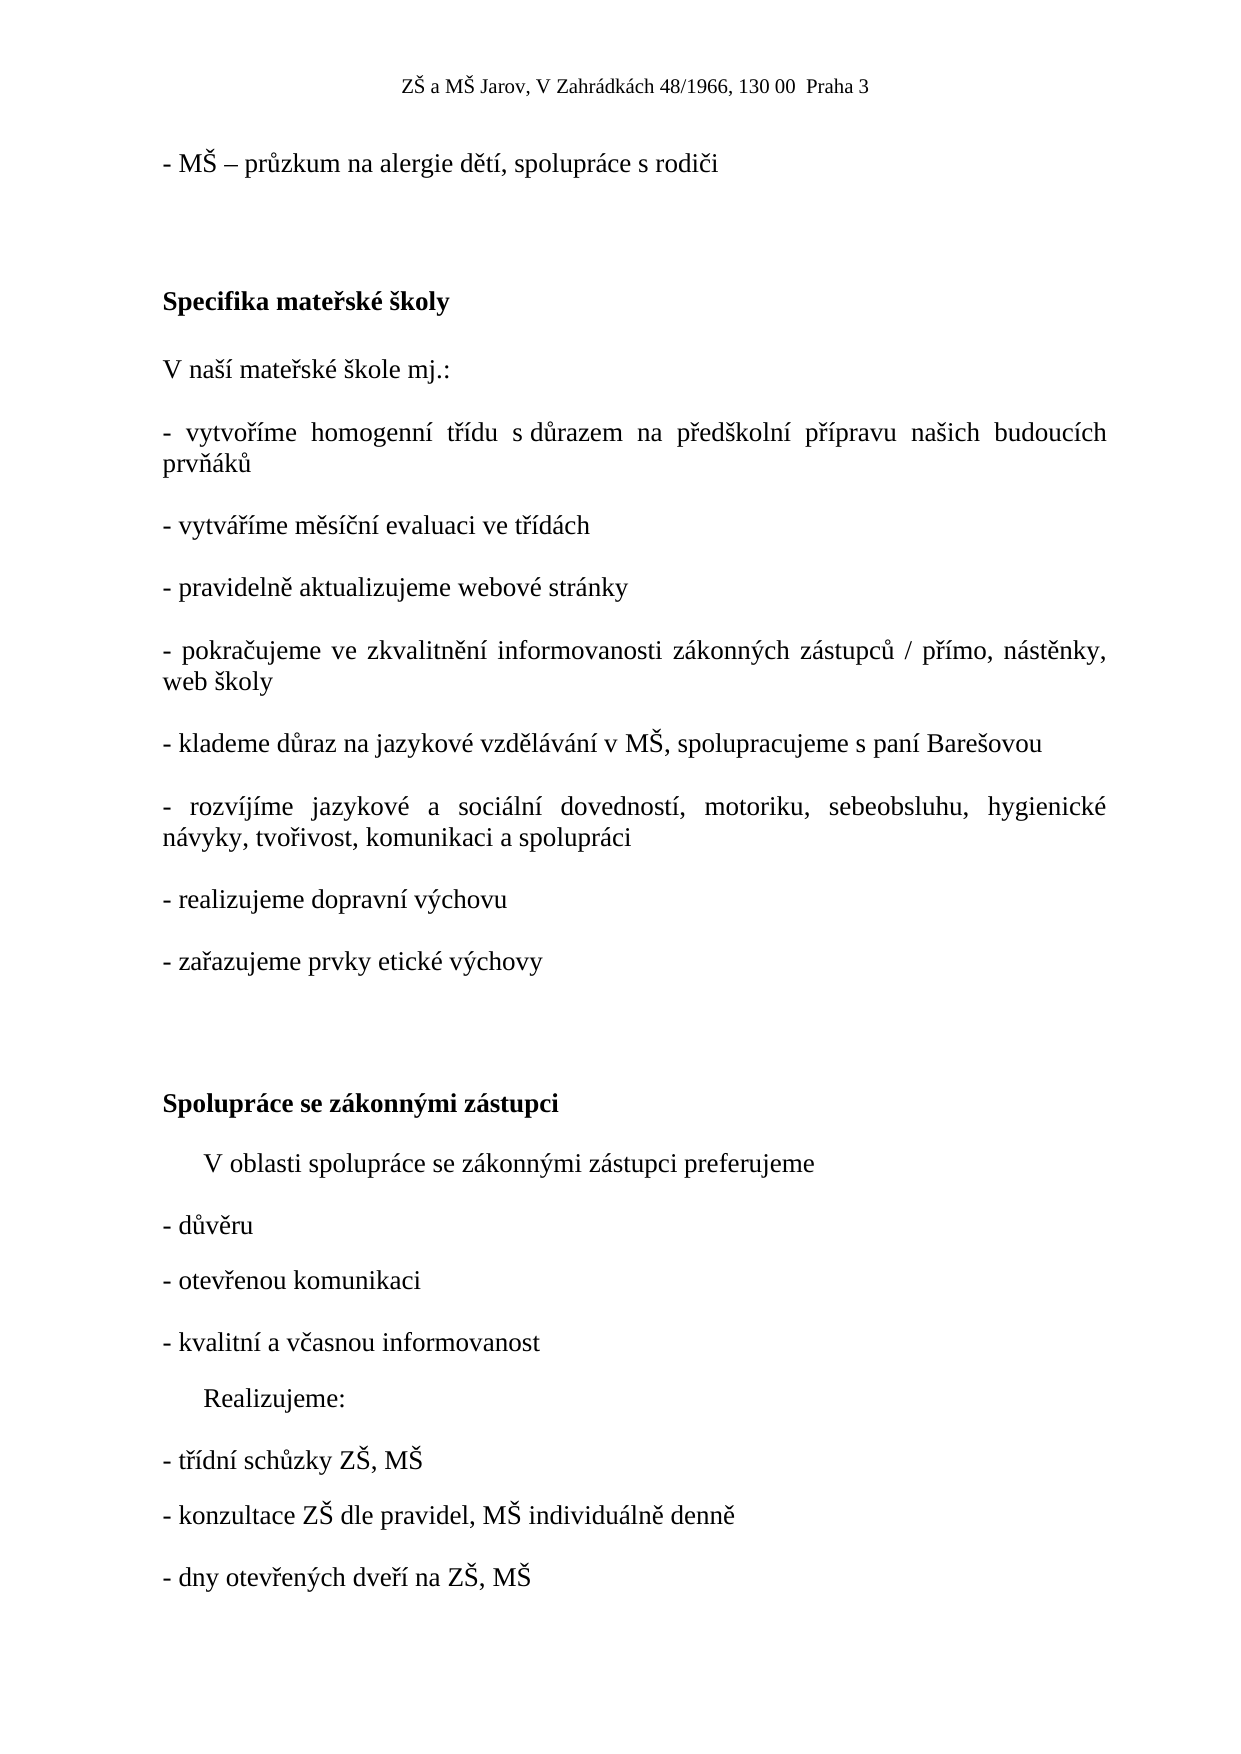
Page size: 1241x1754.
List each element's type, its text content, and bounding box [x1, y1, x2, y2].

text - MŠ – průzkum na alergie dětí, spolupráce s rodiči [162, 148, 1107, 179]
text - vytvoříme homogenní třídu s důrazem na předškolní přípravu našich budoucích prvňáků [162, 416, 1107, 478]
text - třídní schůzky ZŠ, MŠ [162, 1444, 1107, 1475]
text - vytváříme měsíční evaluaci ve třídách [162, 509, 1107, 540]
text - realizujeme dopravní výchovu [162, 883, 1107, 914]
text Realizujeme: [162, 1382, 1107, 1413]
text - konzultace ZŠ dle pravidel, MŠ individuálně denně [162, 1499, 1107, 1530]
text Spolupráce se zákonnými zástupci [162, 1087, 1107, 1118]
text - důvěru [162, 1209, 1107, 1240]
text - otevřenou komunikaci [162, 1264, 1107, 1295]
text - kvalitní a včasnou informovanost [162, 1327, 1107, 1358]
text - pravidelně aktualizujeme webové stránky [162, 572, 1107, 603]
text - rozvíjíme jazykové a sociální dovedností, motoriku, sebeobsluhu, hygienické návyky, tvořivost, komunikaci a spolupráci [162, 789, 1107, 852]
text - zařazujeme prvky etické výchovy [162, 945, 1107, 976]
text V naší mateřské škole mj.: [162, 353, 1107, 385]
text - dny otevřených dveří na ZŠ, MŠ [162, 1562, 1107, 1593]
text - pokračujeme ve zkvalitnění informovanosti zákonných zástupců / přímo, nástěnky, web školy [162, 634, 1107, 696]
text - klademe důraz na jazykové vzdělávání v MŠ, spolupracujeme s paní Barešovou [162, 727, 1107, 758]
text V oblasti spolupráce se zákonnými zástupci preferujeme [162, 1147, 1107, 1178]
text Specifika mateřské školy [162, 285, 1107, 316]
